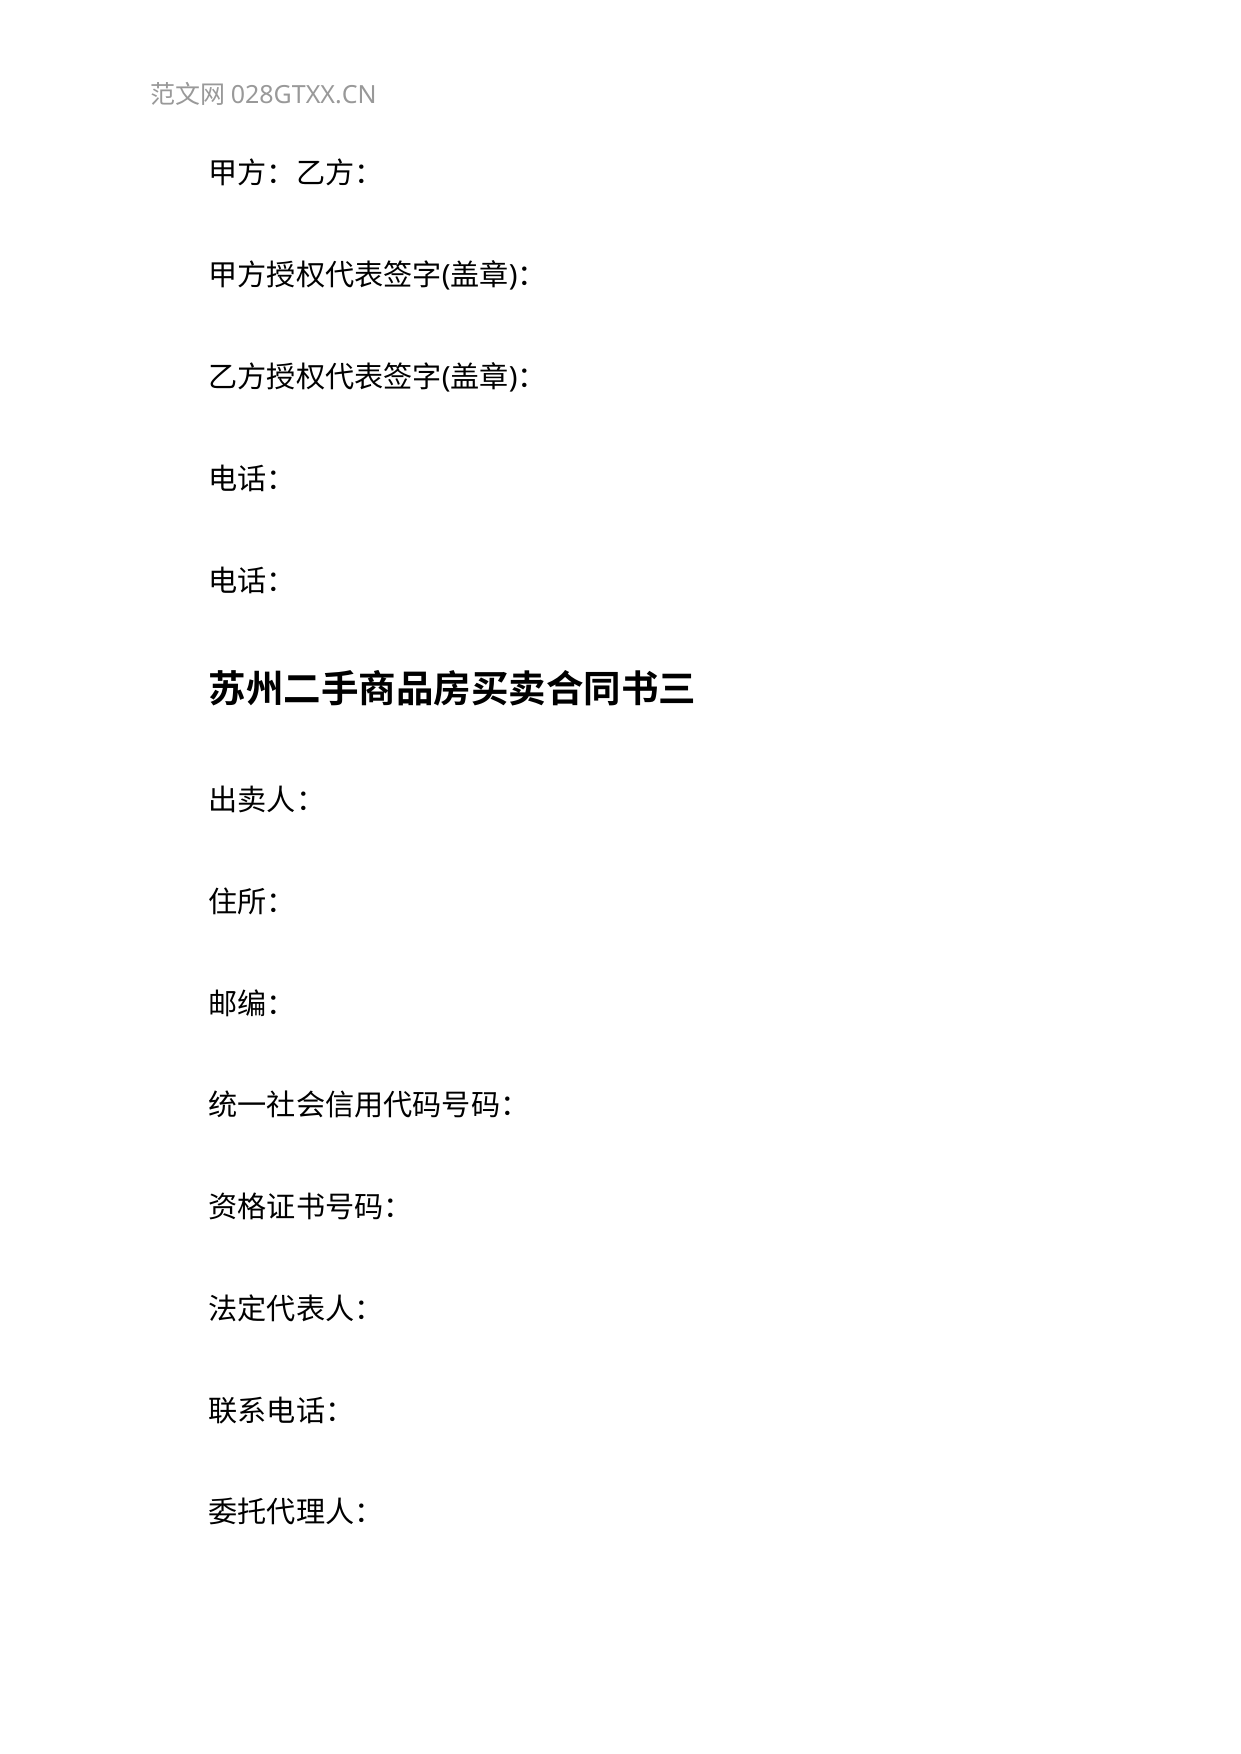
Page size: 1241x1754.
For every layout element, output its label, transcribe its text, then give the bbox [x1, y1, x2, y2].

text 法定代表人： [150, 1286, 1090, 1328]
text 住所： [150, 878, 1090, 921]
text 乙方授权代表签字(盖章)： [150, 354, 1090, 396]
text 资格证书号码： [150, 1184, 1090, 1226]
text 电话： [150, 456, 1090, 498]
text 出卖人： [150, 777, 1090, 819]
text 电话： [150, 557, 1090, 600]
text 邮编： [150, 980, 1090, 1022]
text 委托代理人： [150, 1489, 1090, 1531]
text 统一社会信用代码号码： [150, 1082, 1090, 1124]
text 联系电话： [150, 1387, 1090, 1429]
text 甲方授权代表签字(盖章)： [150, 252, 1090, 294]
text 甲方：乙方： [150, 150, 1090, 192]
text 苏州二手商品房买卖合同书三 [150, 659, 1090, 713]
